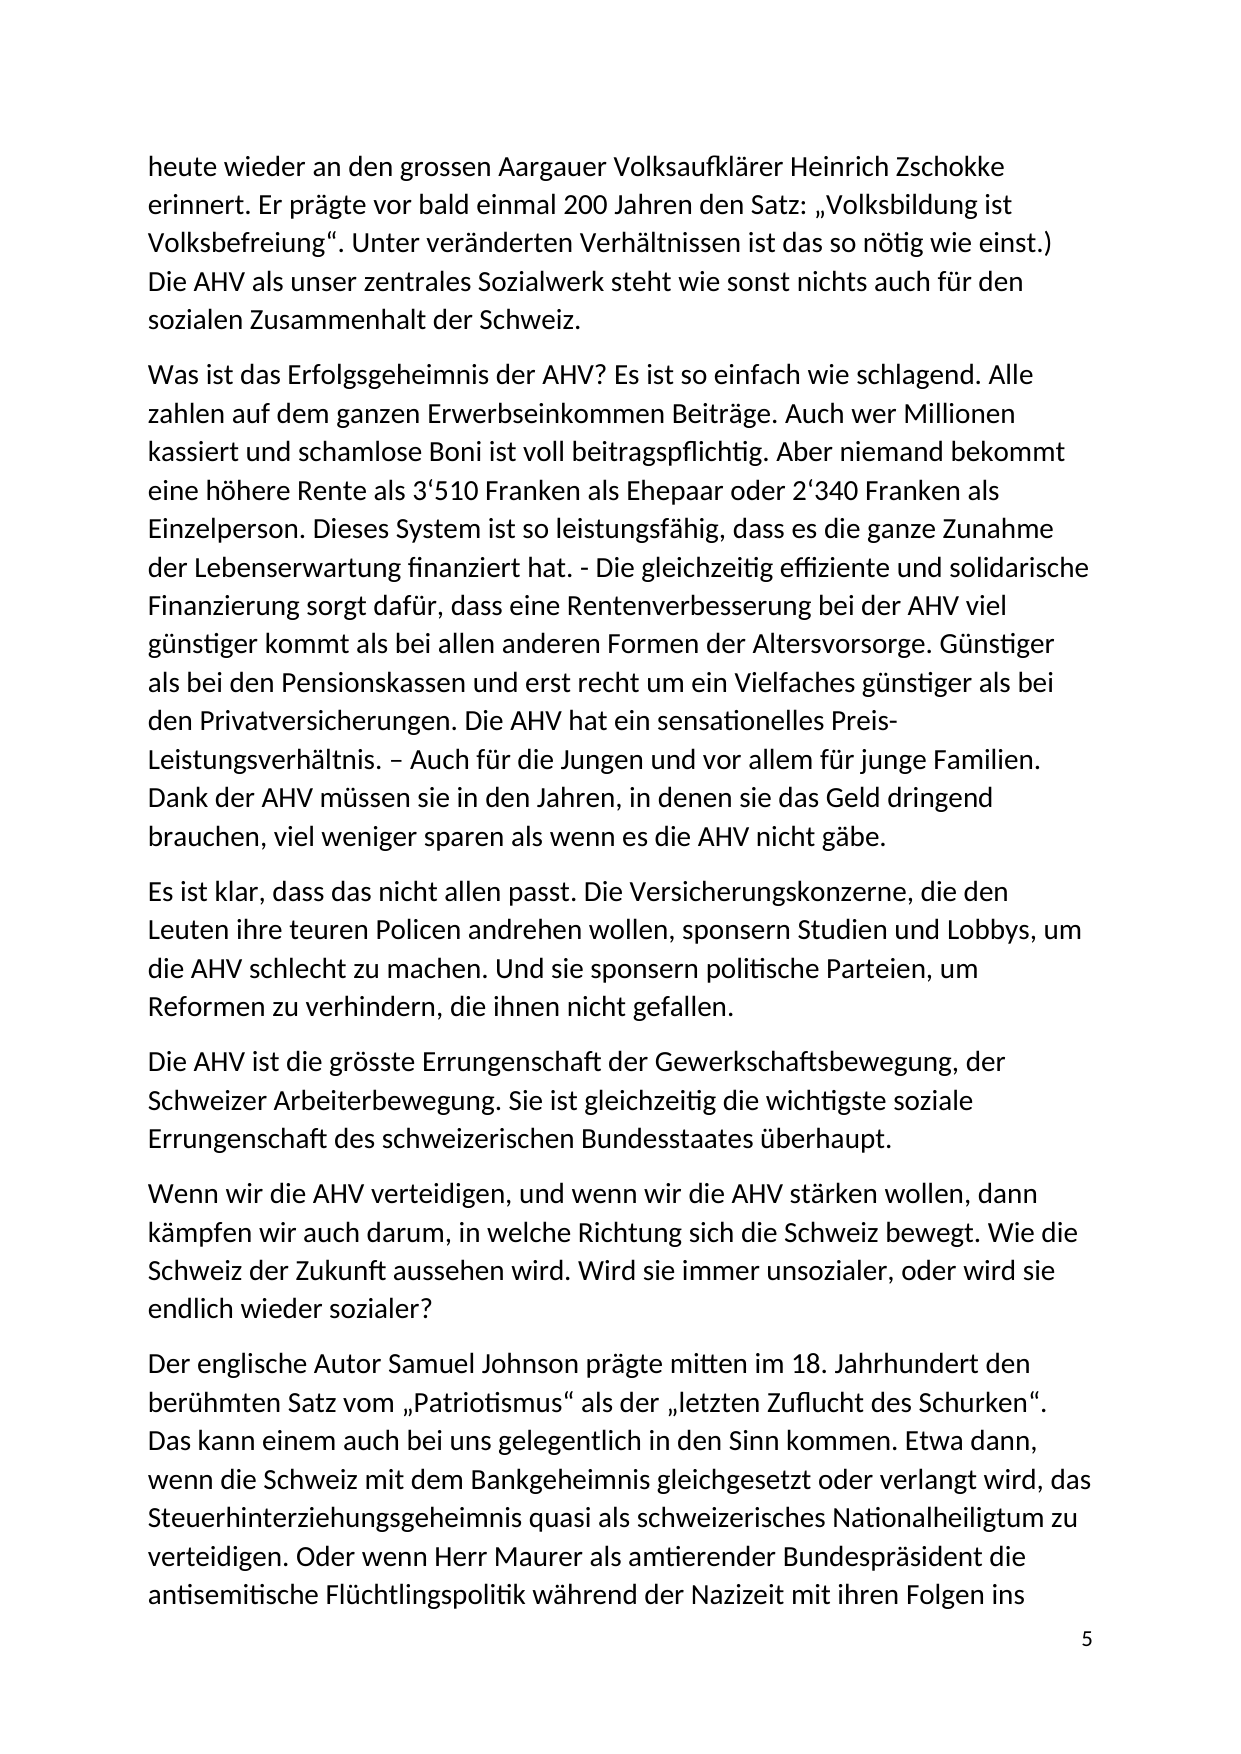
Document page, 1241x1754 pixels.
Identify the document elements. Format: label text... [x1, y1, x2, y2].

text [148, 1346, 1093, 1612]
text Was ist das Erfolgsgeheimnis der AHV? Es ist so einfach wie schlagend. Alle zahlen auf dem ganzen Erwerbseinkommen Beiträge. Auch wer Millionen kassiert und schamlose Boni ist voll beitragspflichtig. Aber niemand bekommt eine höhere Rente als 3‘510 Franken als Ehepaar oder 2‘340 Franken als Einzelperson. Dieses System ist so leistungsfähig, dass es die ganze Zunahme der Lebenserwartung finanziert hat. - Die gleichzeitig effiziente und solidarische Finanzierung sorgt dafür, dass eine Rentenverbesserung bei der AHV viel günstiger kommt als bei allen anderen Formen der Altersvorsorge. Günstiger als bei den Pensionskassen und erst recht um ein Vielfaches günstiger als bei den Privatversicherungen. Die AHV hat ein sensationelles Preis-Leistungsverhältnis. – Auch für die Jungen und vor allem für junge Familien. Dank der AHV müssen sie in den Jahren, in denen sie das Geld dringend brauchen, viel weniger sparen als wenn es die AHV nicht gäbe. [148, 356, 1093, 853]
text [148, 148, 1093, 337]
text Die AHV ist die grösste Errungenschaft der Gewerkschaftsbewegung, der Schweizer Arbeiterbewegung. Sie ist gleichzeitig die wichtigste soziale Errungenschaft des schweizerischen Bundesstaates überhaupt. [148, 1043, 1093, 1156]
text Es ist klar, dass das nicht allen passt. Die Versicherungskonzerne, die den Leuten ihre teuren Policen andrehen wollen, sponsern Studien und Lobbys, um die AHV schlecht zu machen. Und sie sponsern politische Parteien, um Reformen zu verhindern, die ihnen nicht gefallen. [148, 873, 1093, 1024]
text Wenn wir die AHV verteidigen, und wenn wir die AHV stärken wollen, dann kämpfen wir auch darum, in welche Richtung sich die Schweiz bewegt. Wie die Schweiz der Zukunft aussehen wird. Wird sie immer unsozialer, oder wird sie endlich wieder sozialer? [148, 1175, 1093, 1326]
